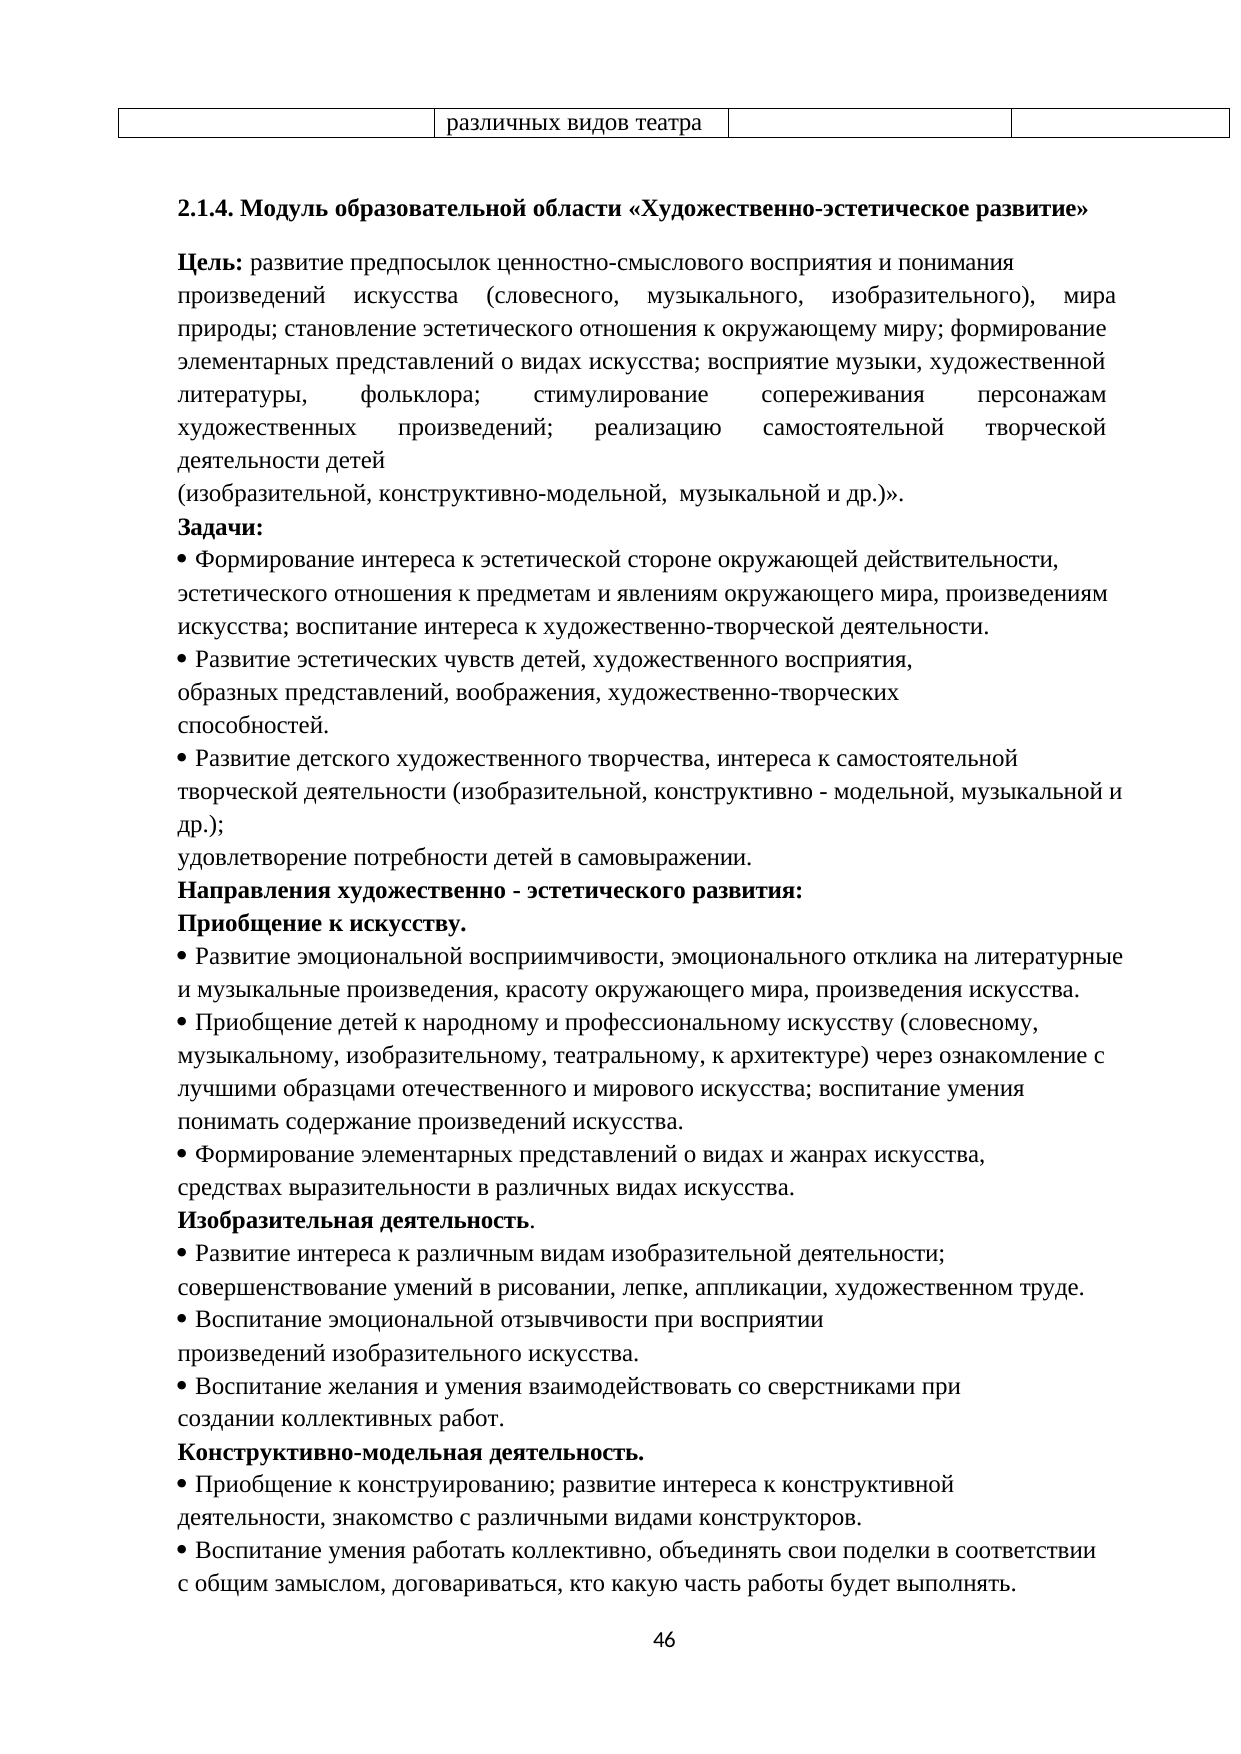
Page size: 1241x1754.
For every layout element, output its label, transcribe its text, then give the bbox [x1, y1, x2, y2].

text произведений искусства (словесного, музыкального, изобразительного), мира природы; становление эстетического отношения к окружающему миру; формирование [177, 280, 1116, 342]
text удовлетворение потребности детей в самовыражении. [177, 842, 1240, 871]
list Воспитание эмоциональной отзывчивости при восприятии произведений изобразительного искусства. [177, 1304, 978, 1366]
table_header различных видов театра [435, 109, 728, 137]
list Формирование интереса к эстетической стороне окружающей действительности, [177, 544, 1240, 573]
list Приобщение к конструированию; развитие интереса к конструктивной деятельности, знакомство с различными видами конструкторов. [177, 1469, 1109, 1531]
subtitle Конструктивно-модельная деятельность. [177, 1437, 1240, 1466]
text элементарных представлений о видах искусства; восприятие музыки, художественной литературы, фольклора; стимулирование сопереживания персонажам художественных произведений; реализацию самостоятельной творческой деятельности детей [177, 346, 1107, 474]
subtitle Изобразительная деятельность. [177, 1205, 1240, 1234]
list Развитие эмоциональной восприимчивости, эмоционального отклика на литературные и музыкальные произведения, красоту окружающего мира, произведения искусства. [177, 941, 1142, 1003]
list Развитие интереса к различным видам изобразительной деятельности; [177, 1238, 1240, 1267]
text эстетического отношения к предметам и явлениям окружающего мира, произведениям искусства; воспитание интереса к художественно-творческой деятельности. [177, 578, 1146, 639]
text Приобщение к искусству. [177, 908, 1240, 937]
table_header [729, 109, 1011, 137]
table_header [119, 109, 434, 137]
text Цель: развитие предпосылок ценностно-смыслового восприятия и понимания [177, 247, 1240, 276]
list Воспитание желания и умения взаимодействовать со сверстниками при создании коллективных работ. [177, 1371, 1064, 1432]
subtitle Модуль образовательной области «Художественно-эстетическое развитие» [177, 193, 1240, 222]
list Приобщение детей к народному и профессиональному искусству (словесному, музыкальному, изобразительному, театральному, к архитектуре) через ознакомление с лучшими образцами отечественного и мирового искусства; воспитание умения понимать содержание произведений искусства. [177, 1007, 1132, 1135]
text совершенствование умений в рисовании, лепке, аппликации, художественном труде. [177, 1272, 1240, 1300]
list Развитие детского художественного творчества, интереса к самостоятельной творческой деятельности (изобразительной, конструктивно - модельной, музыкальной и др.); [177, 743, 1144, 838]
list Развитие эстетических чувств детей, художественного восприятия, образных представлений, воображения, художественно-творческих способностей. [177, 644, 1020, 738]
list Формирование элементарных представлений о видах и жанрах искусства, средствах выразительности в различных видах искусства. [177, 1139, 1096, 1201]
list Воспитание умения работать коллективно, объединять свои поделки в соответствии с общим замыслом, договариваться, кто какую часть работы будет выполнять. [177, 1535, 1113, 1597]
subtitle Направления художественно - эстетического развития: [177, 875, 1240, 904]
text (изобразительной, конструктивно-модельной, музыкальной и др.)». [177, 478, 1240, 507]
subtitle Задачи: [177, 512, 1240, 541]
table_header [1012, 109, 1229, 137]
